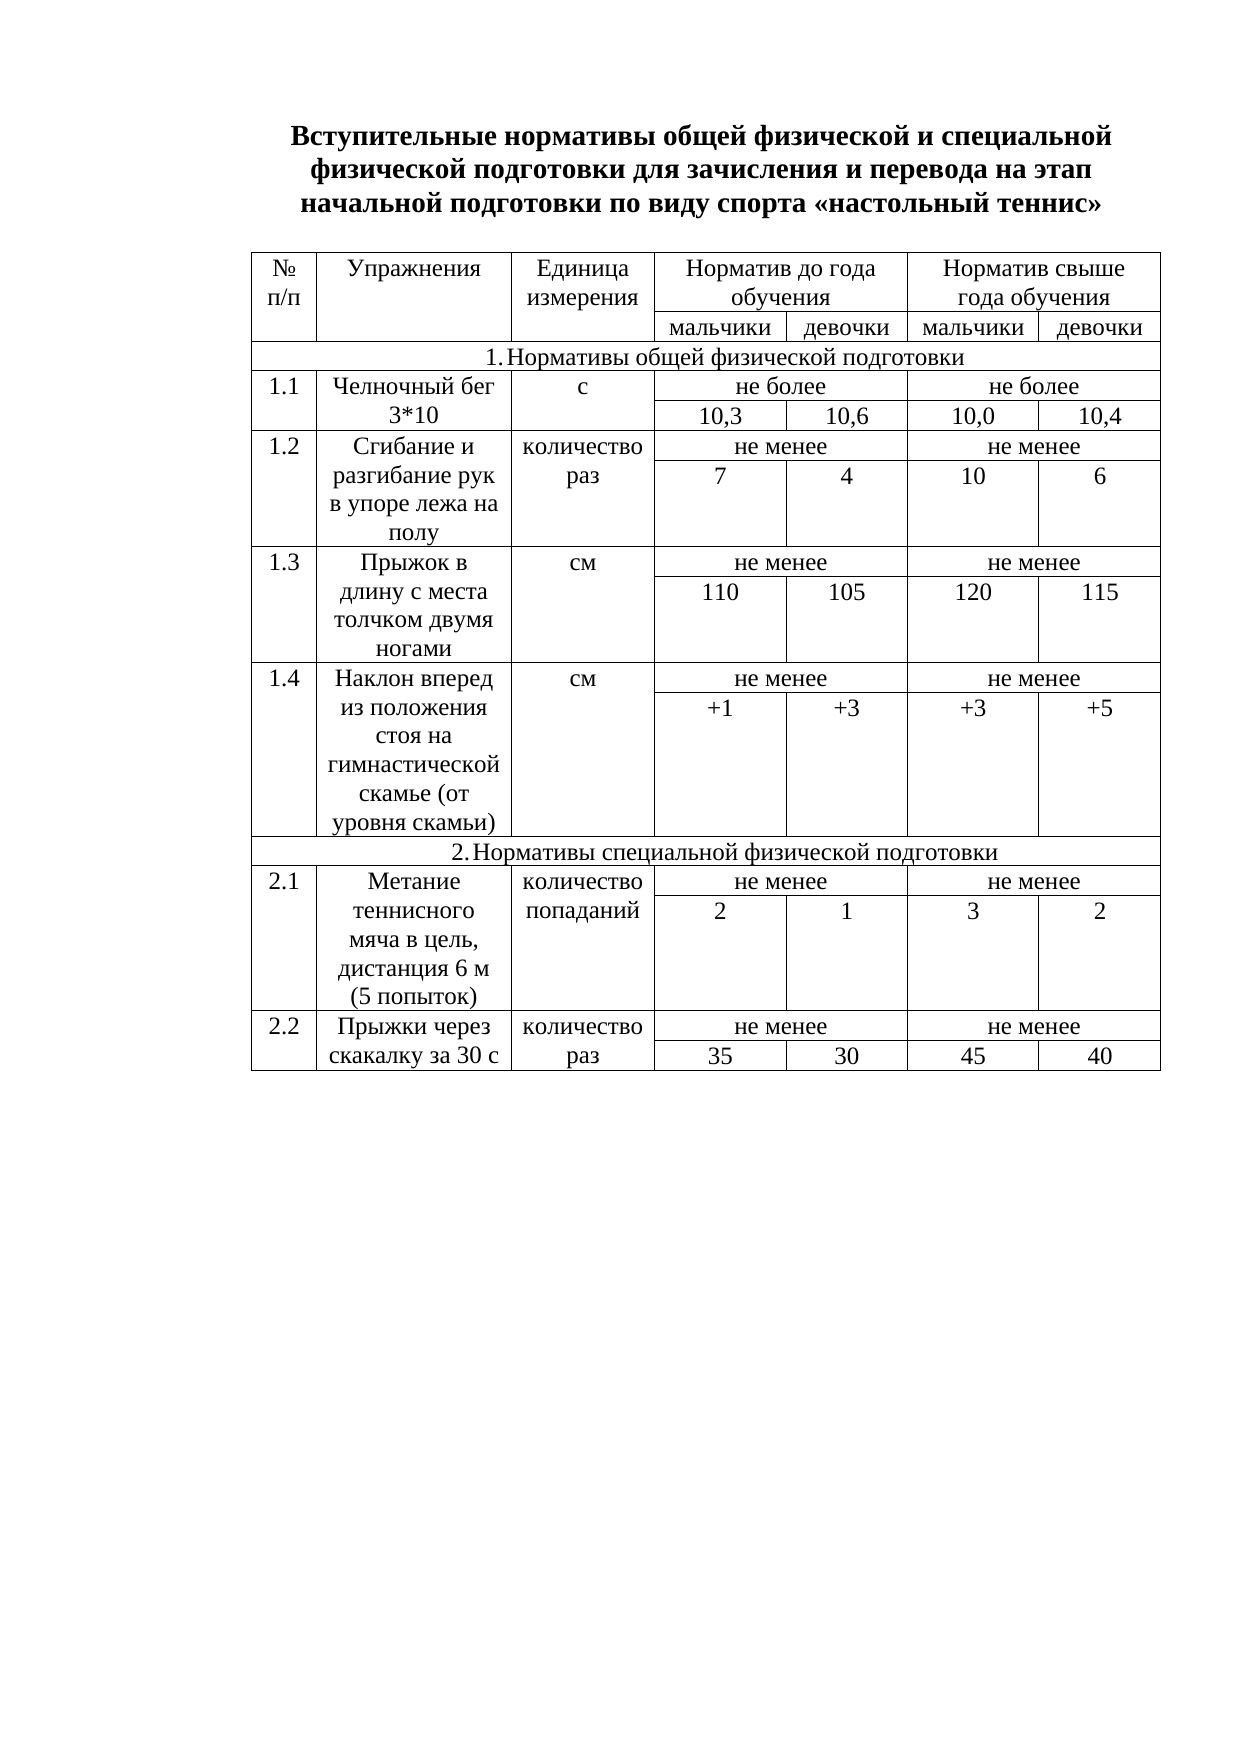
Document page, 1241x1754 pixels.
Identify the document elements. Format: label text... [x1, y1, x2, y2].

table_cell количество раз [512, 1011, 654, 1070]
table_cell Наклон вперед из положения стоя на гимнастической скамье (от уровня скамьи) [317, 663, 511, 836]
table_cell 120 [908, 577, 1038, 662]
table_cell 1.1 [252, 371, 316, 430]
table_header Единица измерения [512, 253, 654, 341]
table_cell Метание теннисного мяча в цель, дистанция 6 м (5 попыток) [317, 866, 511, 1010]
table_cell не менее [908, 547, 1160, 576]
table_header Упражнения [317, 253, 511, 341]
table_cell 1.3 [252, 547, 316, 662]
table_header Норматив до года обучения [655, 253, 907, 311]
table_cell не менее [655, 866, 907, 895]
table_cell 40 [1039, 1041, 1160, 1070]
table_cell не менее [908, 1011, 1160, 1040]
table_cell 2.1 [252, 866, 316, 1010]
table_cell не менее [655, 663, 907, 692]
table_cell см [512, 547, 654, 662]
table_cell не менее [908, 866, 1160, 895]
table_cell Прыжок в длину с места толчком двумя ногами [317, 547, 511, 662]
table_cell см [512, 663, 654, 836]
table_cell 10,3 [655, 401, 786, 430]
table_header № п/п [252, 253, 316, 341]
table_cell 3 [908, 896, 1038, 1010]
table_cell 2 [655, 896, 786, 1010]
table_cell не более [655, 371, 907, 400]
table_cell Нормативы общей физической подготовки [252, 342, 1160, 370]
table_cell 35 [655, 1041, 786, 1070]
table_cell 6 [1039, 461, 1160, 546]
table_cell 115 [1039, 577, 1160, 662]
table_cell 1.4 [252, 663, 316, 836]
table_cell 30 [787, 1041, 907, 1070]
table_cell 45 [908, 1041, 1038, 1070]
table_cell Нормативы специальной физической подготовки [252, 837, 1160, 865]
table_cell 7 [655, 461, 786, 546]
table_cell 1 [787, 896, 907, 1010]
table_cell не менее [908, 431, 1160, 460]
table_cell +3 [787, 693, 907, 836]
table_cell 2 [1039, 896, 1160, 1010]
table_cell Прыжки через скакалку за 30 с [317, 1011, 511, 1070]
table_cell мальчики [655, 312, 786, 341]
table_cell не менее [908, 663, 1160, 692]
table_cell количество раз [512, 431, 654, 546]
table_cell с [512, 371, 654, 430]
table_cell +1 [655, 693, 786, 836]
table_cell не более [908, 371, 1160, 400]
table_cell девочки [787, 312, 907, 341]
list Вступительные нормативы общей физической и специальной физической подготовки для зачисления и перевода на этап начальной подготовки по виду спорта «настольный теннис» [251, 118, 1152, 219]
table_cell 10,4 [1039, 401, 1160, 430]
table_cell 10,6 [787, 401, 907, 430]
table_cell Челночный бег 3*10 [317, 371, 511, 430]
table_cell 2.2 [252, 1011, 316, 1070]
table_cell 110 [655, 577, 786, 662]
table_cell не менее [655, 431, 907, 460]
table_cell мальчики [908, 312, 1038, 341]
table_cell 1.2 [252, 431, 316, 546]
table_cell +5 [1039, 693, 1160, 836]
table_cell не менее [655, 1011, 907, 1040]
table_cell 10 [908, 461, 1038, 546]
table_cell девочки [1039, 312, 1160, 341]
table_cell 10,0 [908, 401, 1038, 430]
table_cell Сгибание и разгибание рук в упоре лежа на полу [317, 431, 511, 546]
table_cell 105 [787, 577, 907, 662]
table_cell количество попаданий [512, 866, 654, 1010]
table_cell 4 [787, 461, 907, 546]
table_header Норматив свыше года обучения [908, 253, 1160, 311]
table_cell +3 [908, 693, 1038, 836]
table_cell не менее [655, 547, 907, 576]
